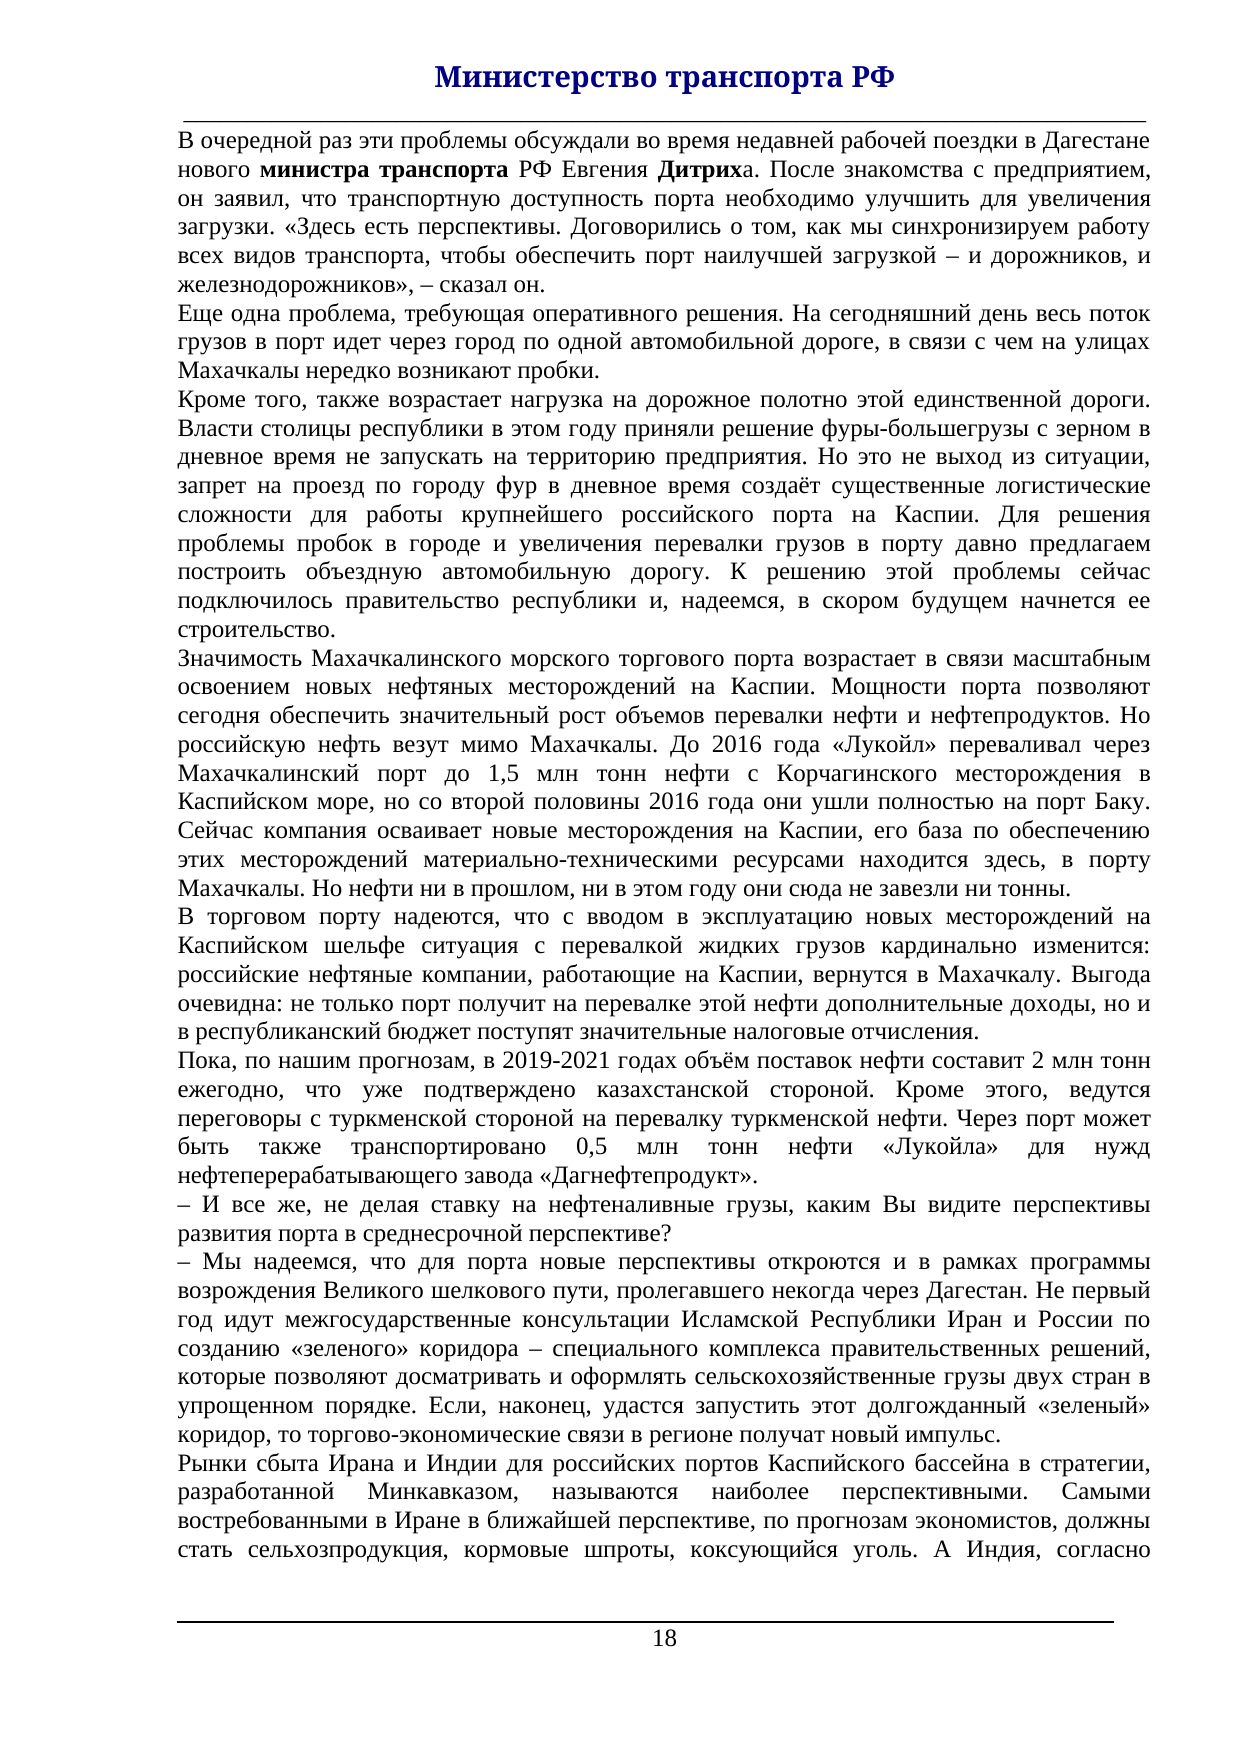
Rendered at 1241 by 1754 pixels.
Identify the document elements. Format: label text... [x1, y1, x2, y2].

text Пока, по нашим прогнозам, в 2019-2021 годах объём поставок нефти составит 2 млн тонн ежегодно, что уже подтверждено казахстанской стороной. Кроме этого, ведутся переговоры с туркменской стороной на перевалку туркменской нефти. Через порт может быть также транспортировано 0,5 млн тонн нефти «Лукойла» для нужд нефтеперерабатывающего завода «Дагнефтепродукт». [177, 1045, 1152, 1189]
text В очередной раз эти проблемы обсуждали во время недавней рабочей поездки в Дагестане нового министра транспорта РФ Евгения Дитриха. После знакомства с предприятием, он заявил, что транспортную доступность порта необходимо улучшить для увеличения загрузки. «Здесь есть перспективы. Договорились о том, как мы синхронизируем работу всех видов транспорта, чтобы обеспечить порт наилучшей загрузкой – и дорожников, и железнодорожников», – сказал он. [177, 125, 1152, 298]
text Кроме того, также возрастает нагрузка на дорожное полотно этой единственной дороги. Власти столицы республики в этом году приняли решение фуры-большегрузы с зерном в дневное время не запускать на территорию предприятия. Но это не выход из ситуации, запрет на проезд по городу фур в дневное время создаёт существенные логистические сложности для работы крупнейшего российского порта на Каспии. Для решения проблемы пробок в городе и увеличения перевалки грузов в порту давно предлагаем построить объездную автомобильную дорогу. К решению этой проблемы сейчас подключилось правительство республики и, надеемся, в скором будущем начнется ее строительство. [177, 384, 1152, 643]
text – И все же, не делая ставку на нефтеналивные грузы, каким Вы видите перспективы развития порта в среднесрочной перспективе? [177, 1189, 1152, 1246]
text Значимость Махачкалинского морского торгового порта возрастает в связи масштабным освоением новых нефтяных месторождений на Каспии. Мощности порта позволяют сегодня обеспечить значительный рост объемов перевалки нефти и нефтепродуктов. Но российскую нефть везут мимо Махачкалы. До 2016 года «Лукойл» переваливал через Махачкалинский порт до 1,5 млн тонн нефти с Корчагинского месторождения в Каспийском море, но со второй половины 2016 года они ушли полностью на порт Баку. Сейчас компания осваивает новые месторождения на Каспии, его база по обеспечению этих месторождений материально-техническими ресурсами находится здесь, в порту Махачкалы. Но нефти ни в прошлом, ни в этом году они сюда не завезли ни тонны. [177, 643, 1152, 901]
text В торговом порту надеются, что с вводом в эксплуатацию новых месторождений на Каспийском шельфе ситуация с перевалкой жидких грузов кардинально изменится: российские нефтяные компании, работающие на Каспии, вернутся в Махачкалу. Выгода очевидна: не только порт получит на перевалке этой нефти дополнительные доходы, но и в республиканский бюджет поступят значительные налоговые отчисления. [177, 901, 1152, 1045]
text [177, 1448, 1152, 1563]
text – Мы надеемся, что для порта новые перспективы откроются и в рамках программы возрождения Великого шелкового пути, пролегавшего некогда через Дагестан. Не первый год идут межгосударственные консультации Исламской Республики Иран и России по созданию «зеленого» коридора – специального комплекса правительственных решений, которые позволяют досматривать и оформлять сельскохозяйственные грузы двух стран в упрощенном порядке. Если, наконец, удастся запустить этот долгожданный «зеленый» коридор, то торгово-экономические связи в регионе получат новый импульс. [177, 1246, 1152, 1448]
text Еще одна проблема, требующая оперативного решения. На сегодняшний день весь поток грузов в порт идет через город по одной автомобильной дороге, в связи с чем на улицах Махачкалы нередко возникают пробки. [177, 298, 1152, 384]
